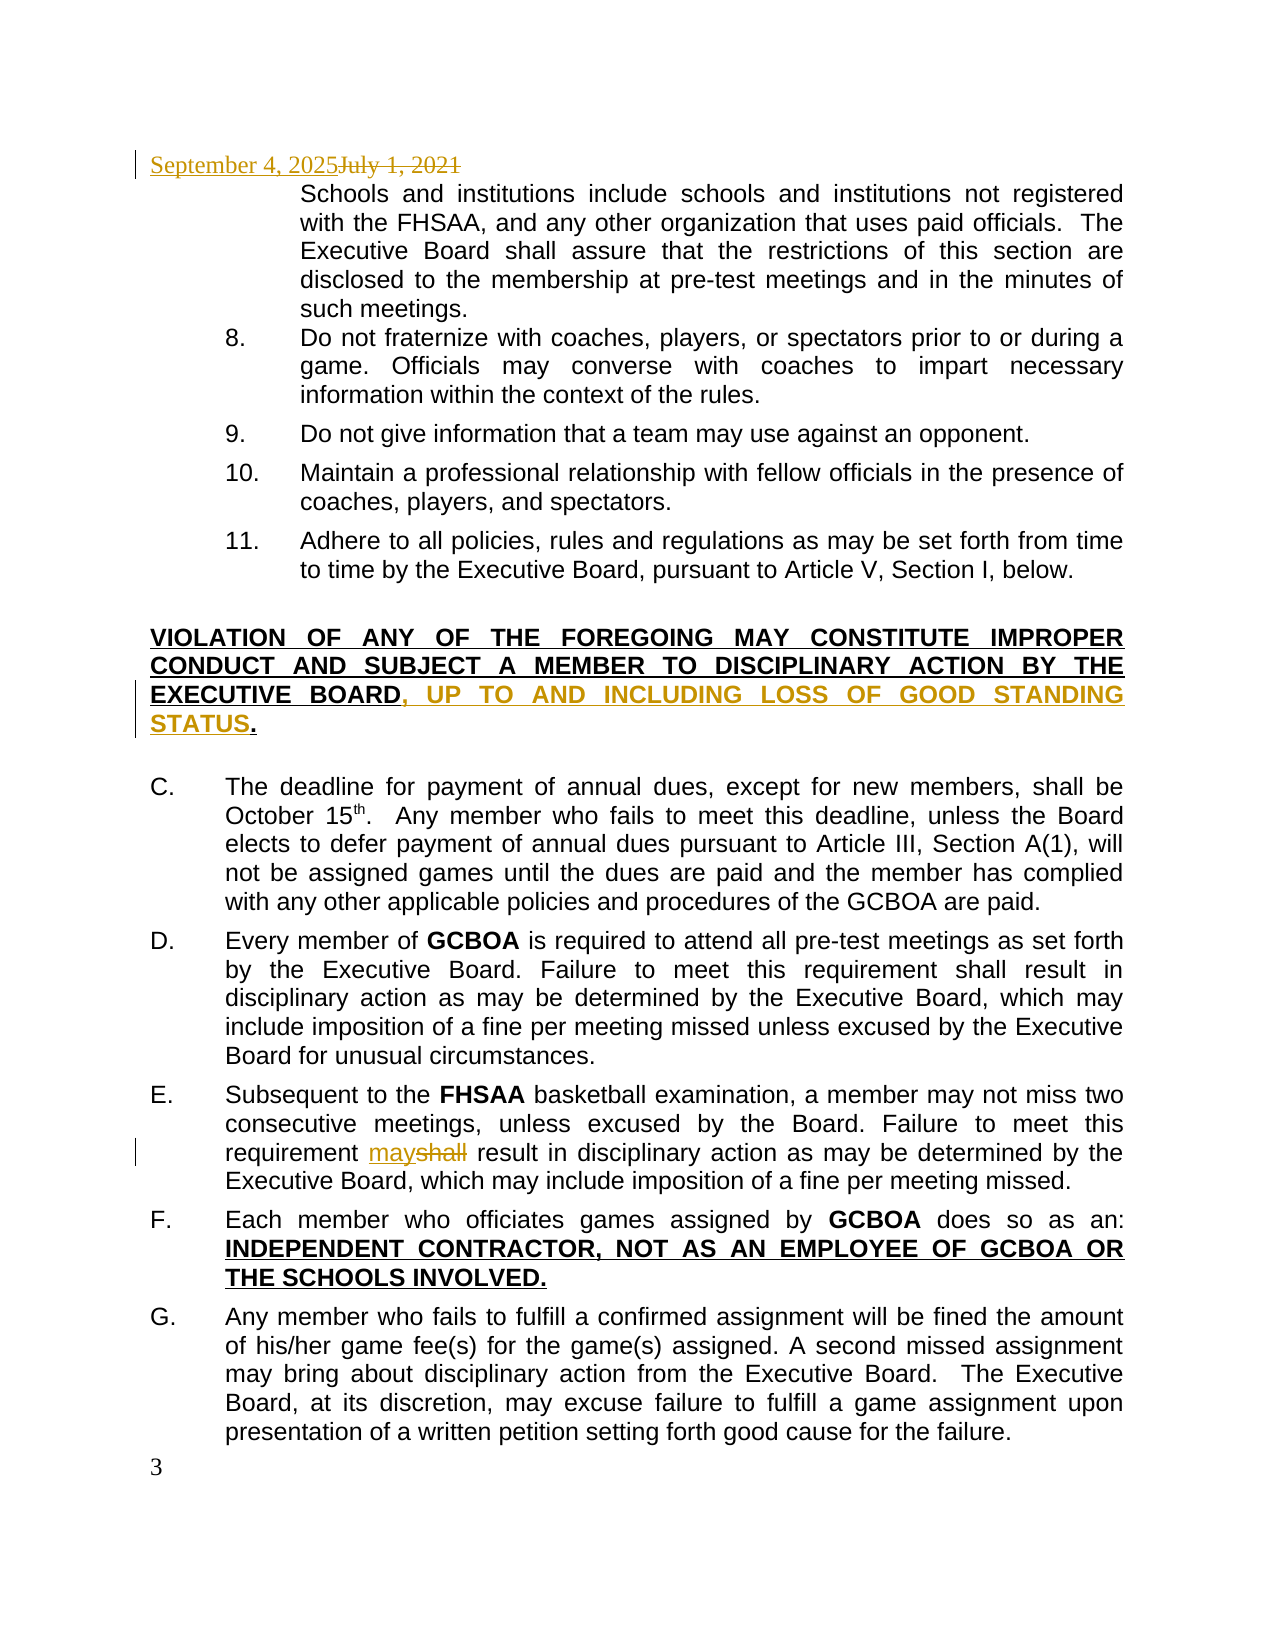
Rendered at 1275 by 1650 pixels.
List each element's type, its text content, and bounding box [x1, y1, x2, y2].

text 9. Do not give information that a team may use against an opponent. [150, 419, 1125, 448]
text 11. Adhere to all policies, rules and regulations as may be set forth from time to time by the Executive Board, pursuant to Article V, Section I, below. [150, 526, 1125, 583]
text VIOLATION OF ANY OF THE FOREGOING MAY CONSTITUTE IMPROPER CONDUCT AND SUBJECT A MEMBER TO DISCIPLINARY ACTION BY THE EXECUTIVE BOARD. [150, 706, 1125, 737]
text 10. Maintain a professional relationship with fellow officials in the presence of coaches, players, and spectators. [150, 458, 1125, 516]
text G. Any member who fails to fulfill a confirmed assignment will be fined the amount of his/her game fee(s) for the game(s) assigned. A second missed assignment may bring about disciplinary action from the Executive Board. The Executive Board, at its discretion, may excuse failure to fulfill a game assignment upon presentation of a written petition setting forth good cause for the failure. [150, 1302, 1125, 1446]
text VIOLATION OF ANY OF THE FOREGOING MAY CONSTITUTE IMPROPER CONDUCT AND SUBJECT A MEMBER TO DISCIPLINARY ACTION BY THE EXECUTIVE BOARD. [150, 649, 1125, 676]
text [225, 179, 1125, 322]
text D. Every member of GCBOA is required to attend all pre-test meetings as set forth by the Executive Board. Failure to meet this requirement shall result in disciplinary action as may be determined by the Executive Board, which may include imposition of a fine per meeting missed unless excused by the Executive Board for unusual circumstances. [150, 926, 1125, 1070]
text F. Each member who officiates games assigned by GCBOA does so as an: INDEPENDENT CONTRACTOR, NOT AS AN EMPLOYEE OF GCBOA OR THE SCHOOLS INVOLVED. [150, 1205, 1125, 1292]
text E. Subsequent to the FHSAA basketball examination, a member may not miss two consecutive meetings, unless excused by the Board. Failure to meet this requirement result in disciplinary action as may be determined by the Executive Board, which may include imposition of a fine per meeting missed. [150, 1080, 1125, 1195]
text C. The deadline for payment of annual dues, except for new members, shall be October 15th. Any member who fails to meet this deadline, unless the Board elects to defer payment of annual dues pursuant to Article III, Section A(1), will not be assigned games until the dues are paid and the member has complied with any other applicable policies and procedures of the GCBOA are paid. [150, 772, 1125, 916]
text VIOLATION OF ANY OF THE FOREGOING MAY CONSTITUTE IMPROPER CONDUCT AND SUBJECT A MEMBER TO DISCIPLINARY ACTION BY THE EXECUTIVE BOARD. [150, 678, 1125, 705]
text VIOLATION OF ANY OF THE FOREGOING MAY CONSTITUTE IMPROPER CONDUCT AND SUBJECT A MEMBER TO DISCIPLINARY ACTION BY THE EXECUTIVE BOARD. [150, 622, 1125, 648]
text 8. Do not fraternize with coaches, players, or spectators prior to or during a game. Officials may converse with coaches to impart necessary information within the context of the rules. [150, 322, 1125, 409]
